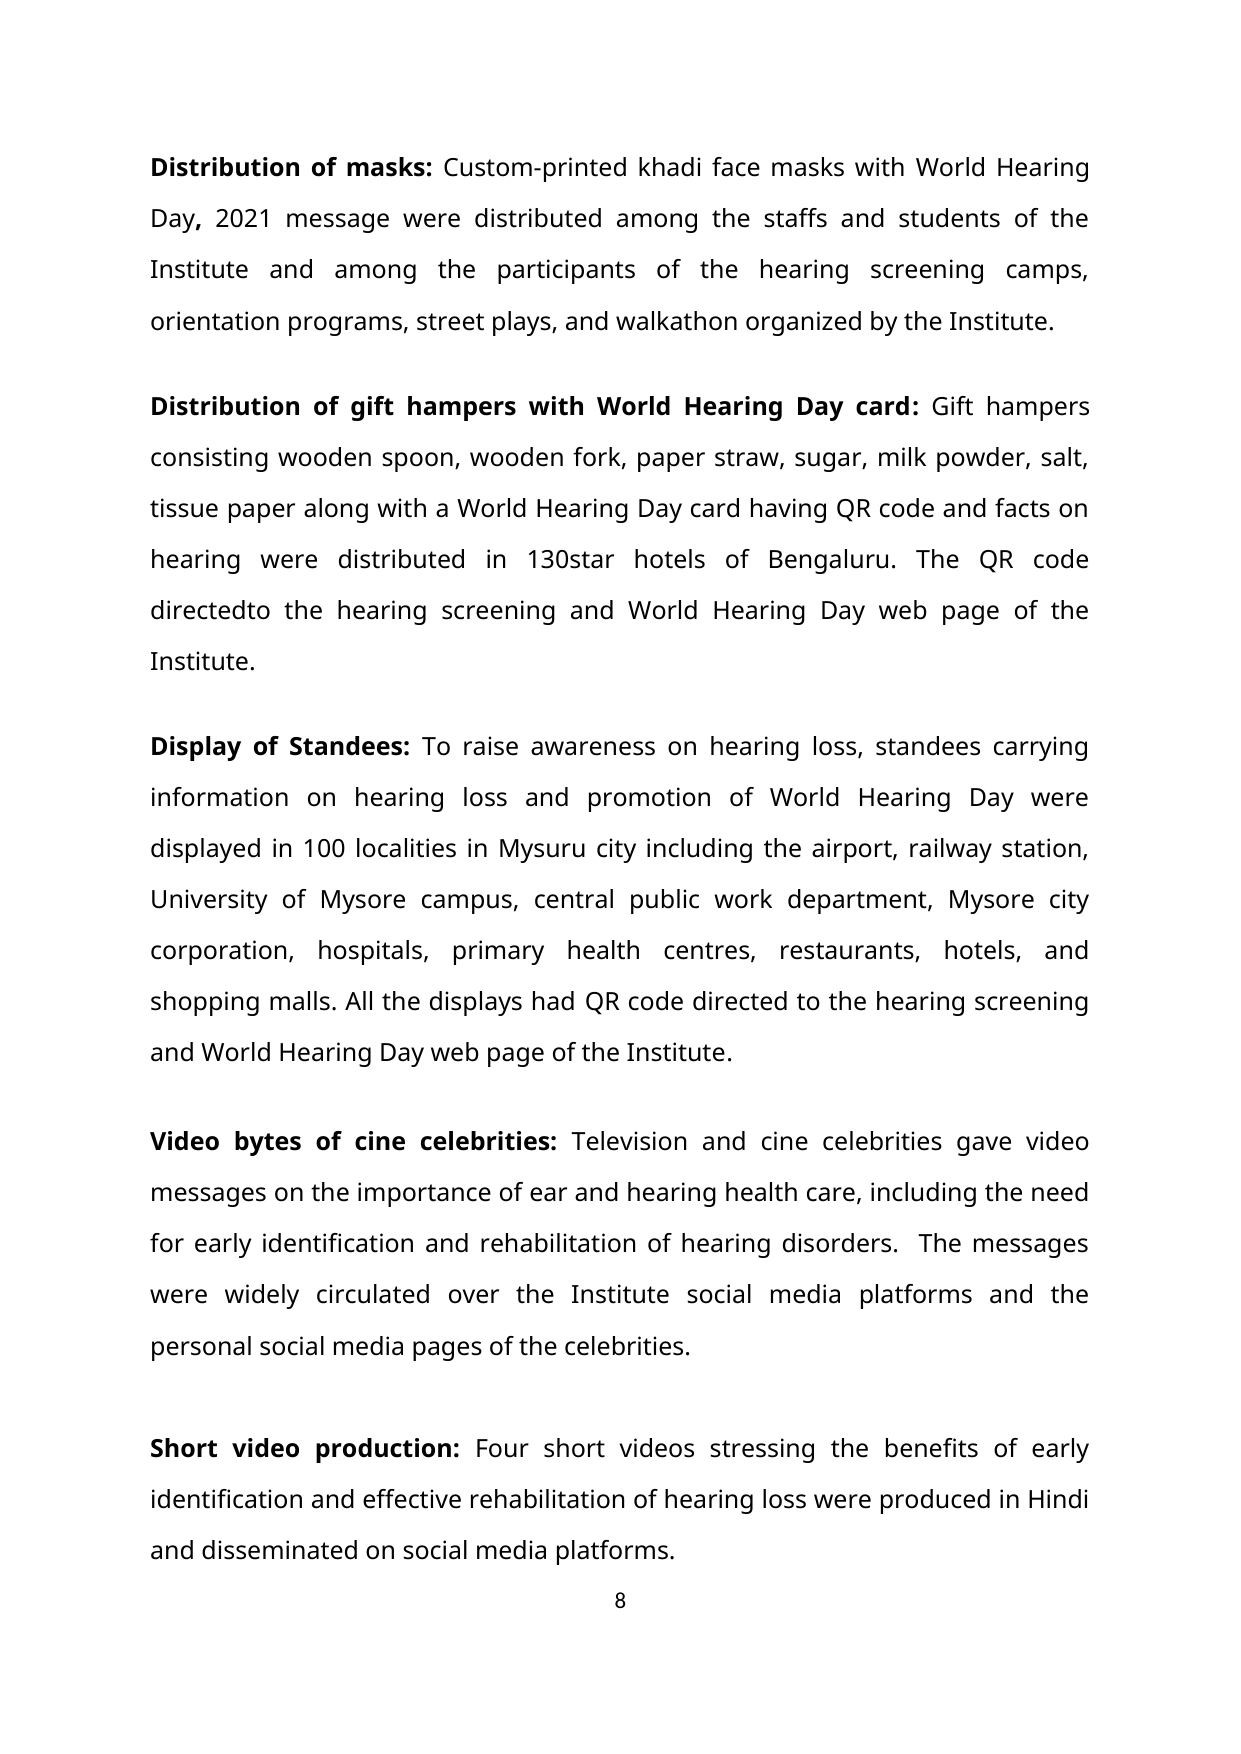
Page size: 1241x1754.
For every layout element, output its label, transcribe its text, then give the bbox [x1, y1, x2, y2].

text Short video production: Four short videos stressing the benefits of early identification and effective rehabilitation of hearing loss were produced in Hindi and disseminated on social media platforms. [150, 1430, 1090, 1566]
text Distribution of gift hampers with World Hearing Day card: Gift hampers consisting wooden spoon, wooden fork, paper straw, sugar, milk powder, salt, tissue paper along with a World Hearing Day card having QR code and facts on hearing were distributed in 130star hotels of Bengaluru. The QR code directedto the hearing screening and World Hearing Day web page of the Institute. [150, 388, 1090, 677]
text Video bytes of cine celebrities: Television and cine celebrities gave video messages on the importance of ear and hearing health care, including the need for early identification and rehabilitation of hearing disorders. The messages were widely circulated over the Institute social media platforms and the personal social media pages of the celebrities. [150, 1124, 1090, 1362]
text Distribution of masks: Custom-printed khadi face masks with World Hearing Day, 2021 message were distributed among the staffs and students of the Institute and among the participants of the hearing screening camps, orientation programs, street plays, and walkathon organized by the Institute. [150, 150, 1090, 337]
text Display of Standees: To raise awareness on hearing loss, standees carrying information on hearing loss and promotion of World Hearing Day were displayed in 100 localities in Mysuru city including the airport, railway station, University of Mysore campus, central public work department, Mysore city corporation, hospitals, primary health centres, restaurants, hotels, and shopping malls. All the displays had QR code directed to the hearing screening and World Hearing Day web page of the Institute. [150, 728, 1090, 1069]
